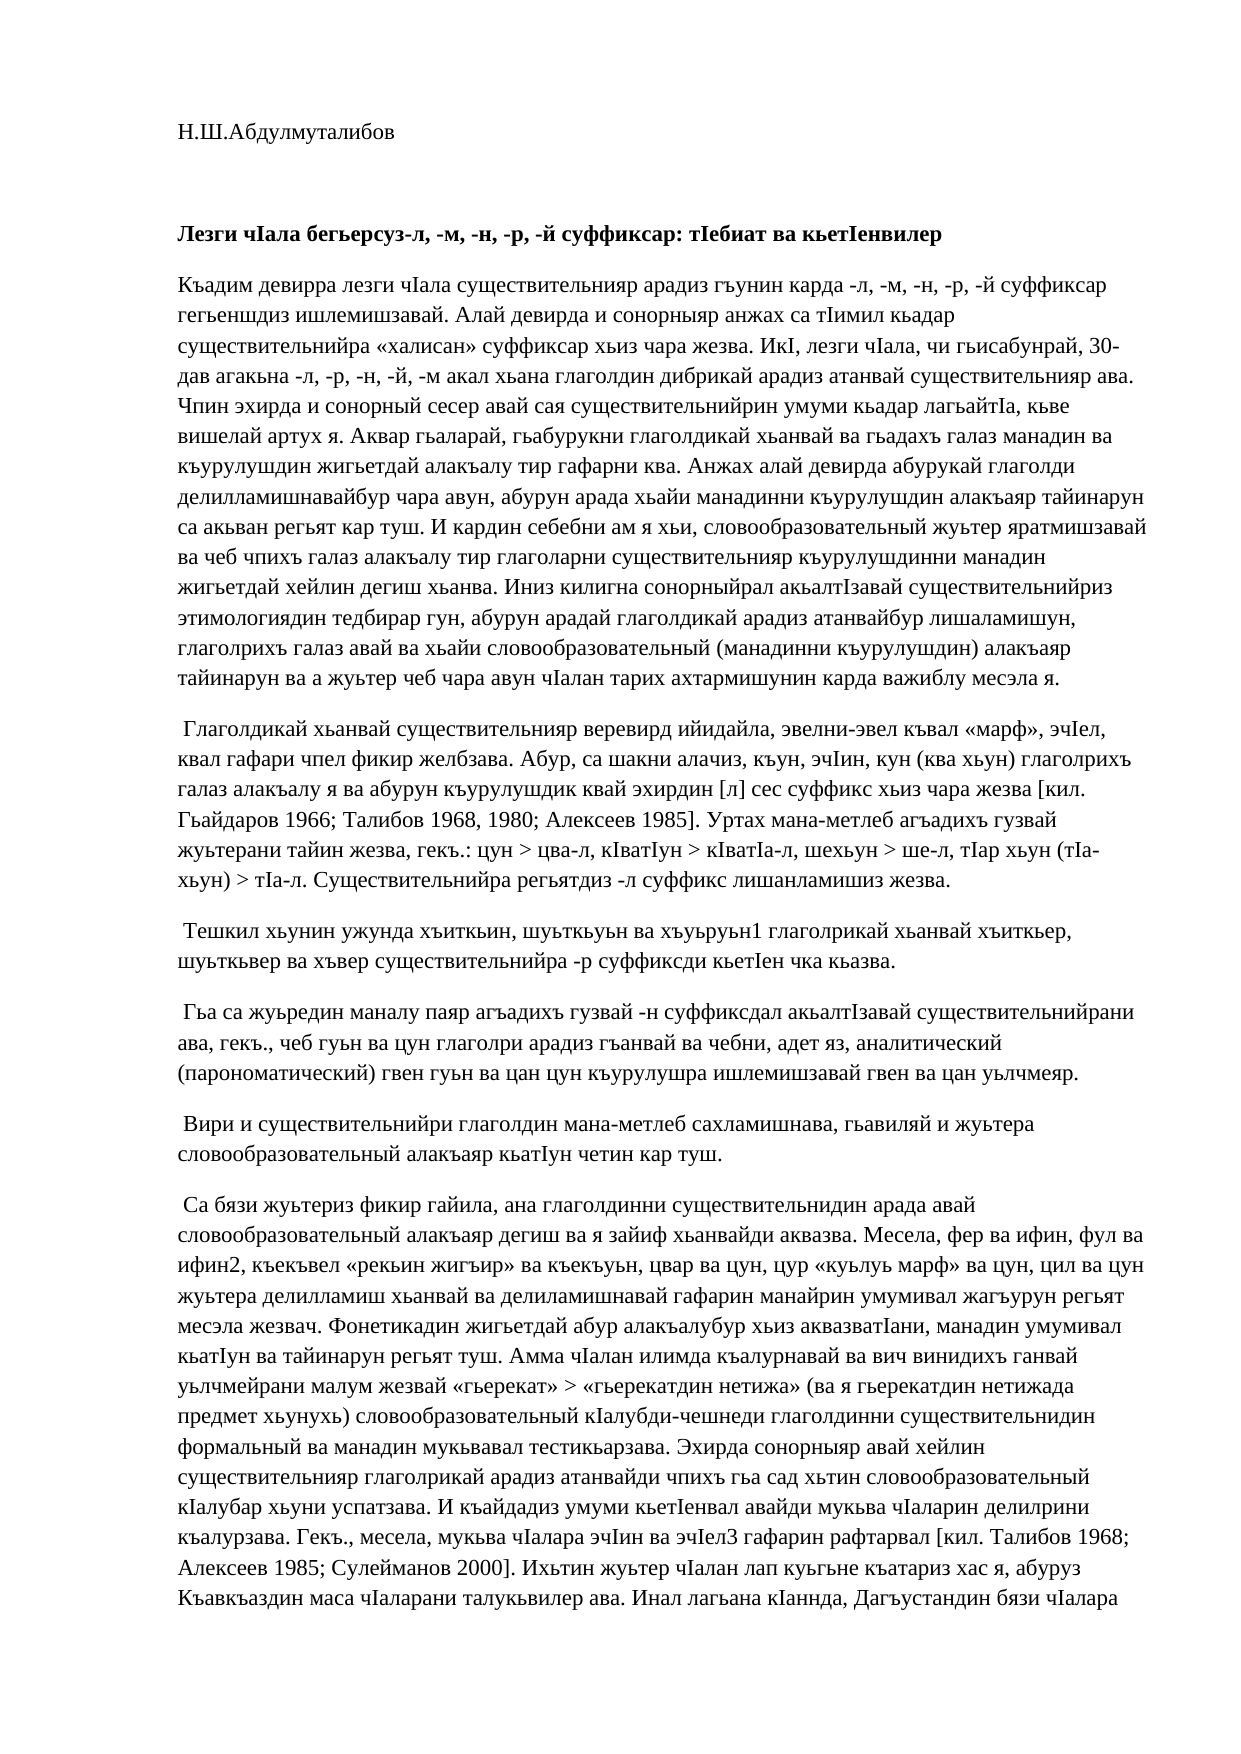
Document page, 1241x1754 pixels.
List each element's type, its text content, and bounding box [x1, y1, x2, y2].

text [177, 1191, 1152, 1610]
text Н.Ш.Абдулмуталибов [177, 118, 1152, 144]
text Тешкил хьунин ужунда хъиткьин, шуьткьуьн ва хъуьруьн1 глаголрикай хьанвай хъиткьер, шуьткьвер ва хъвер существительнийра -р суффиксди кьетIен чка кьазва. [177, 917, 1152, 974]
text Вири и существительнийри глаголдин мана-метлеб сахламишнава, гьавиляй и жуьтера словообразовательный алакъаяр кьатIун четин кар туш. [177, 1110, 1152, 1166]
text Къадим девирра лезги чIала существительнияр арадиз гъунин карда -л, -м, -н, -р, -й суффиксар гегьеншдиз ишлемишзавай. Алай девирда и сонорныяр анжах са тIимил кьадар существительнийра «халисан» суффиксар хьиз чара жезва. ИкI, лезги чIала, чи гьисабунрай, 30-дав агакьна -л, -р, -н, -й, -м акал хьана глаголдин дибрикай арадиз атанвай существительнияр ава. Чпин эхирда и сонорный сесер авай сая существительнийрин умуми кьадар лагьайтIа, кьве вишелай артух я. Аквар гьаларай, гьабурукни глаголдикай хьанвай ва гьадахъ галаз манадин ва къурулушдин жигьетдай алакъалу тир гафарни ква. Анжах алай девирда абурукай глаголди делилламишнавайбур чара авун, абурун арада хьайи манадинни къурулушдин алакъаяр тайинарун са акьван регьят кар туш. И кардин себебни ам я хьи, словообразовательный жуьтер яратмишзавай ва чеб чпихъ галаз алакъалу тир глаголарни существительнияр къурулушдинни манадин жигьетдай хейлин дегиш хьанва. Иниз килигна сонорныйрал акьалтIзавай существительнийриз этимологиядин тедбирар гун, абурун арадай глаголдикай арадиз атанвайбур лишаламишун, глаголрихъ галаз авай ва хьайи словообразовательный (манадинни къурулушдин) алакъаяр тайинарун ва а жуьтер чеб чара авун чIалан тарих ахтармишунин карда важиблу месэла я. [177, 271, 1152, 690]
text Гьа са жуьредин маналу паяр агъадихъ гузвай -н суффиксдал акьалтIзавай существительнийрани ава, гекъ., чеб гуьн ва цун глаголри арадиз гъанвай ва чебни, адет яз, аналитический (парономатический) гвен гуьн ва цан цун къурулушра ишлемишзавай гвен ва цан уьлчмеяр. [177, 998, 1152, 1085]
text Лезги чIала бегьерсуз-л, -м, -н, -р, -й суффиксар: тIебиат ва кьетIенвилер [177, 220, 1152, 247]
text Глаголдикай хьанвай существительнияр веревирд ийидайла, эвелни-эвел къвал «марф», эчIел, квал гафари чпел фикир желбзава. Абур, са шакни алачиз, къун, эчIин, кун (ква хьун) глаголрихъ галаз алакъалу я ва абурун къурулушдик квай эхирдин [л] сес суффикс хьиз чара жезва [кил. Гьайдаров 1966; Талибов 1968, 1980; Алексеев 1985]. Уртах мана-метлеб агъадихъ гузвай жуьтерани тайин жезва, гекъ.: цун > цва-л, кIватIун > кIватIа-л, шехьун > ше-л, тIар хьун (тIа-хьун) > тIа-л. Существительнийра регьятдиз -л суффикс лишанламишиз жезва. [177, 715, 1152, 892]
